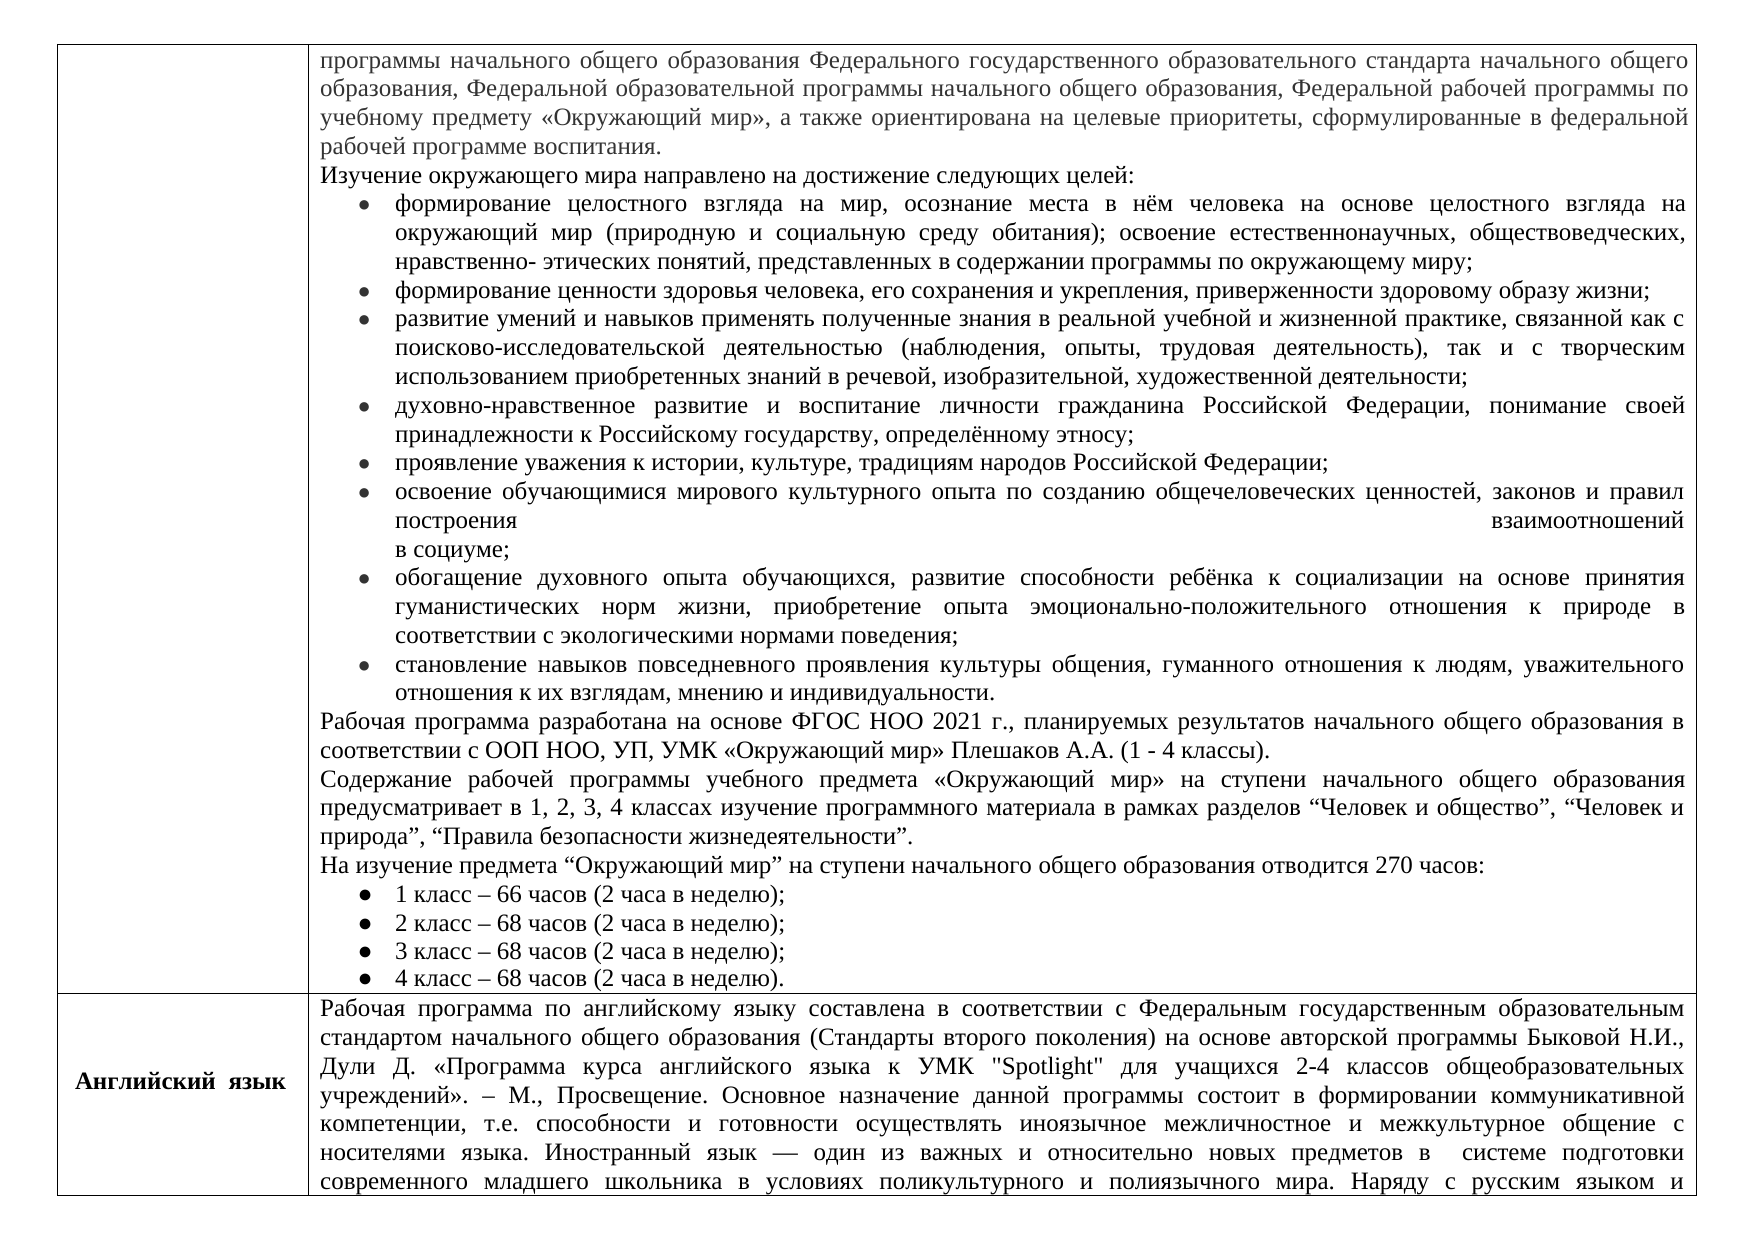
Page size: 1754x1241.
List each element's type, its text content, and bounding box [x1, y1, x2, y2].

table_header программы начального общего образования Федерального государственного образовательного стандарта начального общего образования, Федеральной образовательной программы начального общего образования, Федеральной рабочей программы по учебному предмету «Окружающий мир», а также ориентирована на целевые приоритеты, сформулированные в федеральной рабочей программе воспитания. Изучение окружающего мира направлено на достижение следующих целей: формирование целостного взгляда на мир, осознание места в нём человека на основе целостного взгляда на окружающий мир (природную и социальную среду обитания); освоение естественнонаучных, обществоведческих, нравственно- этических понятий, представленных в содержании программы по окружающему миру; формирование ценности здоровья человека, его сохранения и укрепления, приверженности здоровому образу жизни; развитие умений и навыков применять полученные знания в реальной учебной и жизненной практике, связанной как с поисково-исследовательской деятельностью (наблюдения, опыты, трудовая деятельность), так и с творческим использованием приобретенных знаний в речевой, изобразительной, художественной деятельности; духовно-нравственное развитие и воспитание личности гражданина Российской Федерации, понимание своей принадлежности к Российскому государству, определённому этносу; проявление уважения к истории, культуре, традициям народов Российской Федерации; освоение обучающимися мирового культурного опыта по созданию общечеловеческих ценностей, законов и правил построения взаимоотношений в социуме; обогащение духовного опыта обучающихся, развитие способности ребёнка к социализации на основе принятия гуманистических норм жизни, приобретение опыта эмоционально-положительного отношения к природе в соответствии с экологическими нормами поведения; становление навыков повседневного проявления культуры общения, гуманного отношения к людям, уважительного отношения к их взглядам, мнению и индивидуальности. Рабочая программа разработана на основе ФГОС НОО 2021 г., планируемых результатов начального общего образования в соответствии с ООП НОО, УП, УМК «Окружающий мир» Плешаков А.А. (1 - 4 классы). Содержание рабочей программы учебного предмета «Окружающий мир» на ступени начального общего образования предусматривает в 1, 2, 3, 4 классах изучение программного материала в рамках разделов “Человек и общество”, “Человек и природа”, “Правила безопасности жизнедеятельности”. На изучение предмета “Окружающий мир” на ступени начального общего образования отводится 270 часов: 1 класс – 66 часов (2 часа в неделю); 2 класс – 68 часов (2 часа в неделю); 3 класс – 68 часов (2 часа в неделю); 4 класс – 68 часов (2 часа в неделю). [309, 45, 1696, 993]
table_header [58, 45, 308, 993]
table_cell Английский язык [58, 994, 308, 1195]
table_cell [309, 994, 1696, 1195]
